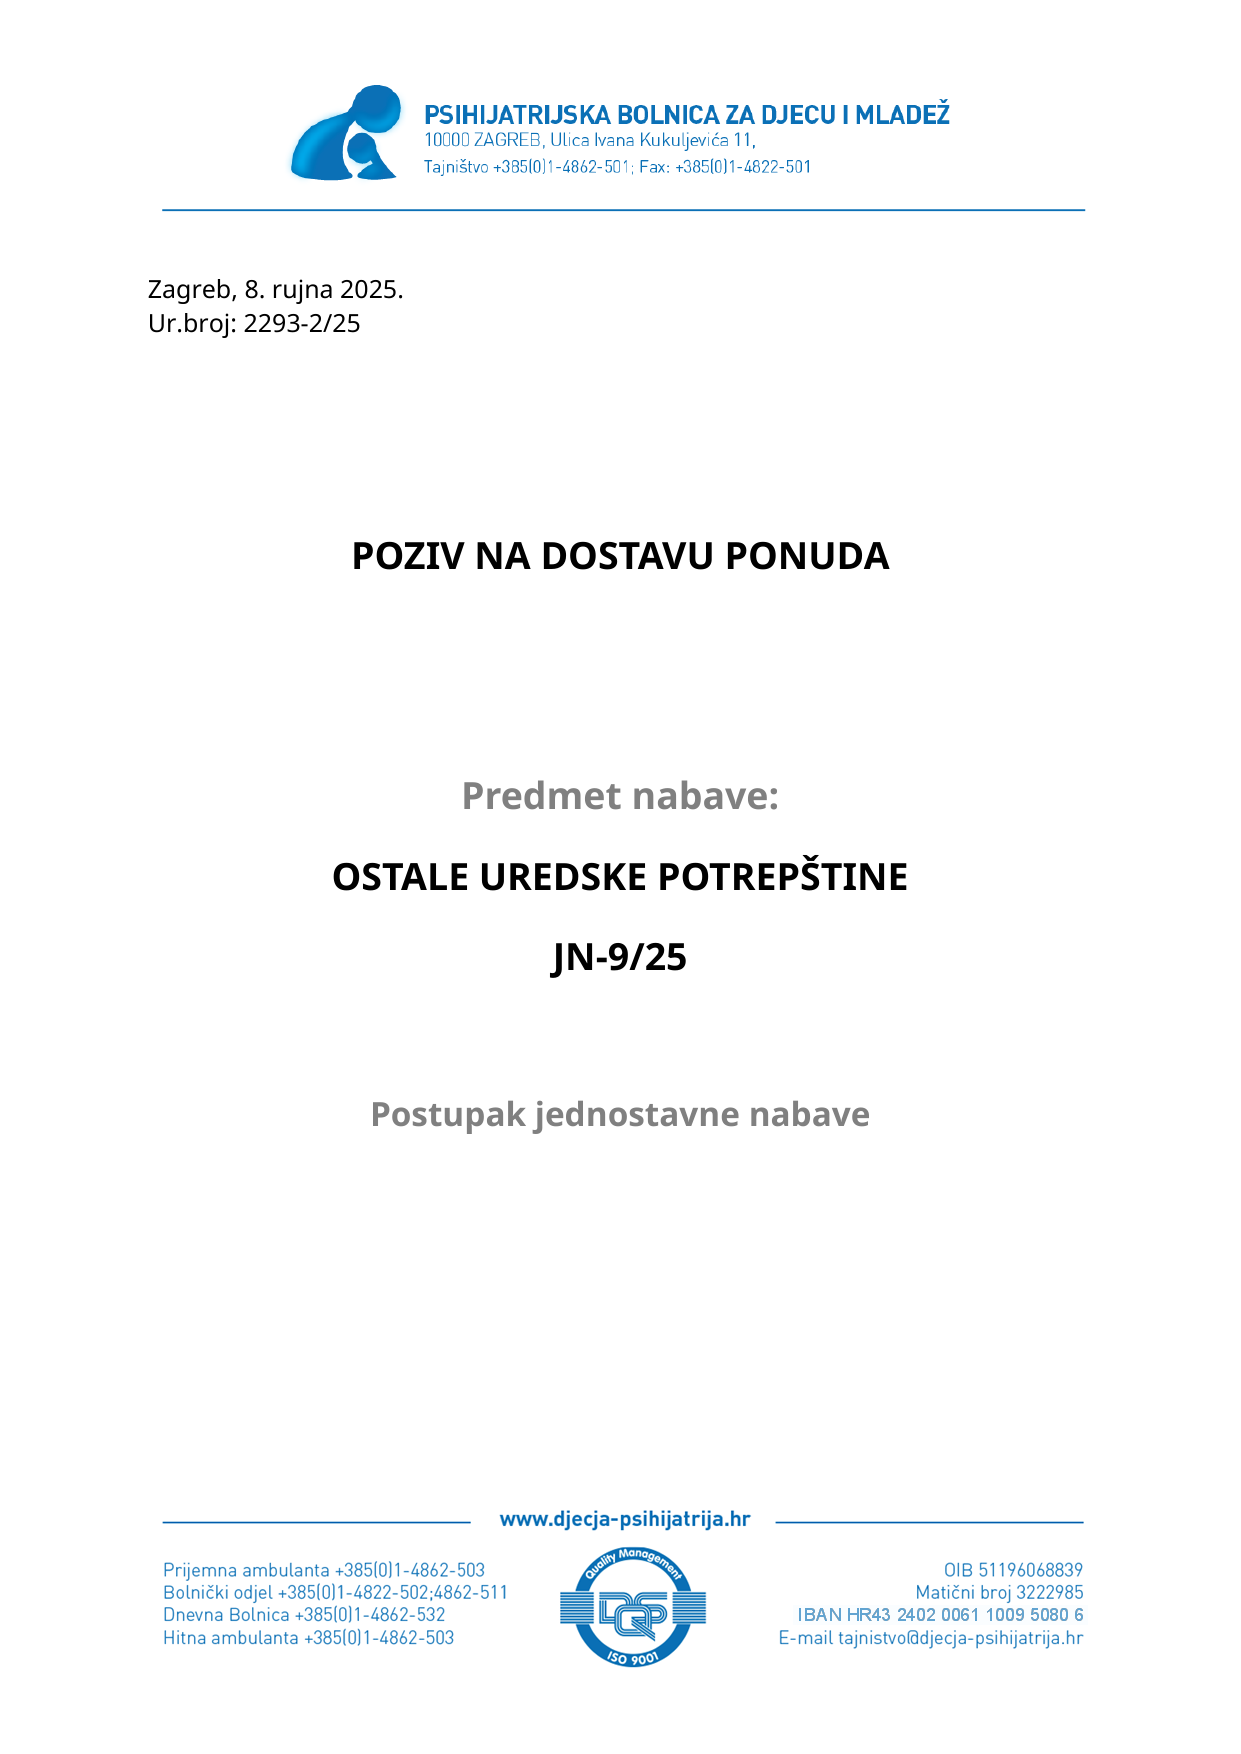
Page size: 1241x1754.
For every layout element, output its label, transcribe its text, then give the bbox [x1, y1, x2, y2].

text Postupak jednostavne nabave [148, 1090, 1092, 1136]
picture [148, 1502, 1092, 1681]
text OSTALE UREDSKE POTREPŠTINE [148, 850, 1092, 901]
text POZIV NA DOSTAVU PONUDA [148, 529, 1092, 580]
text Ur.broj: 2293-2/25 [148, 305, 1092, 339]
text JN-9/25 [148, 930, 1092, 981]
picture [147, 73, 1093, 225]
text Zagreb, 8. rujna 2025. [148, 271, 1092, 305]
text Predmet nabave: [148, 769, 1092, 821]
